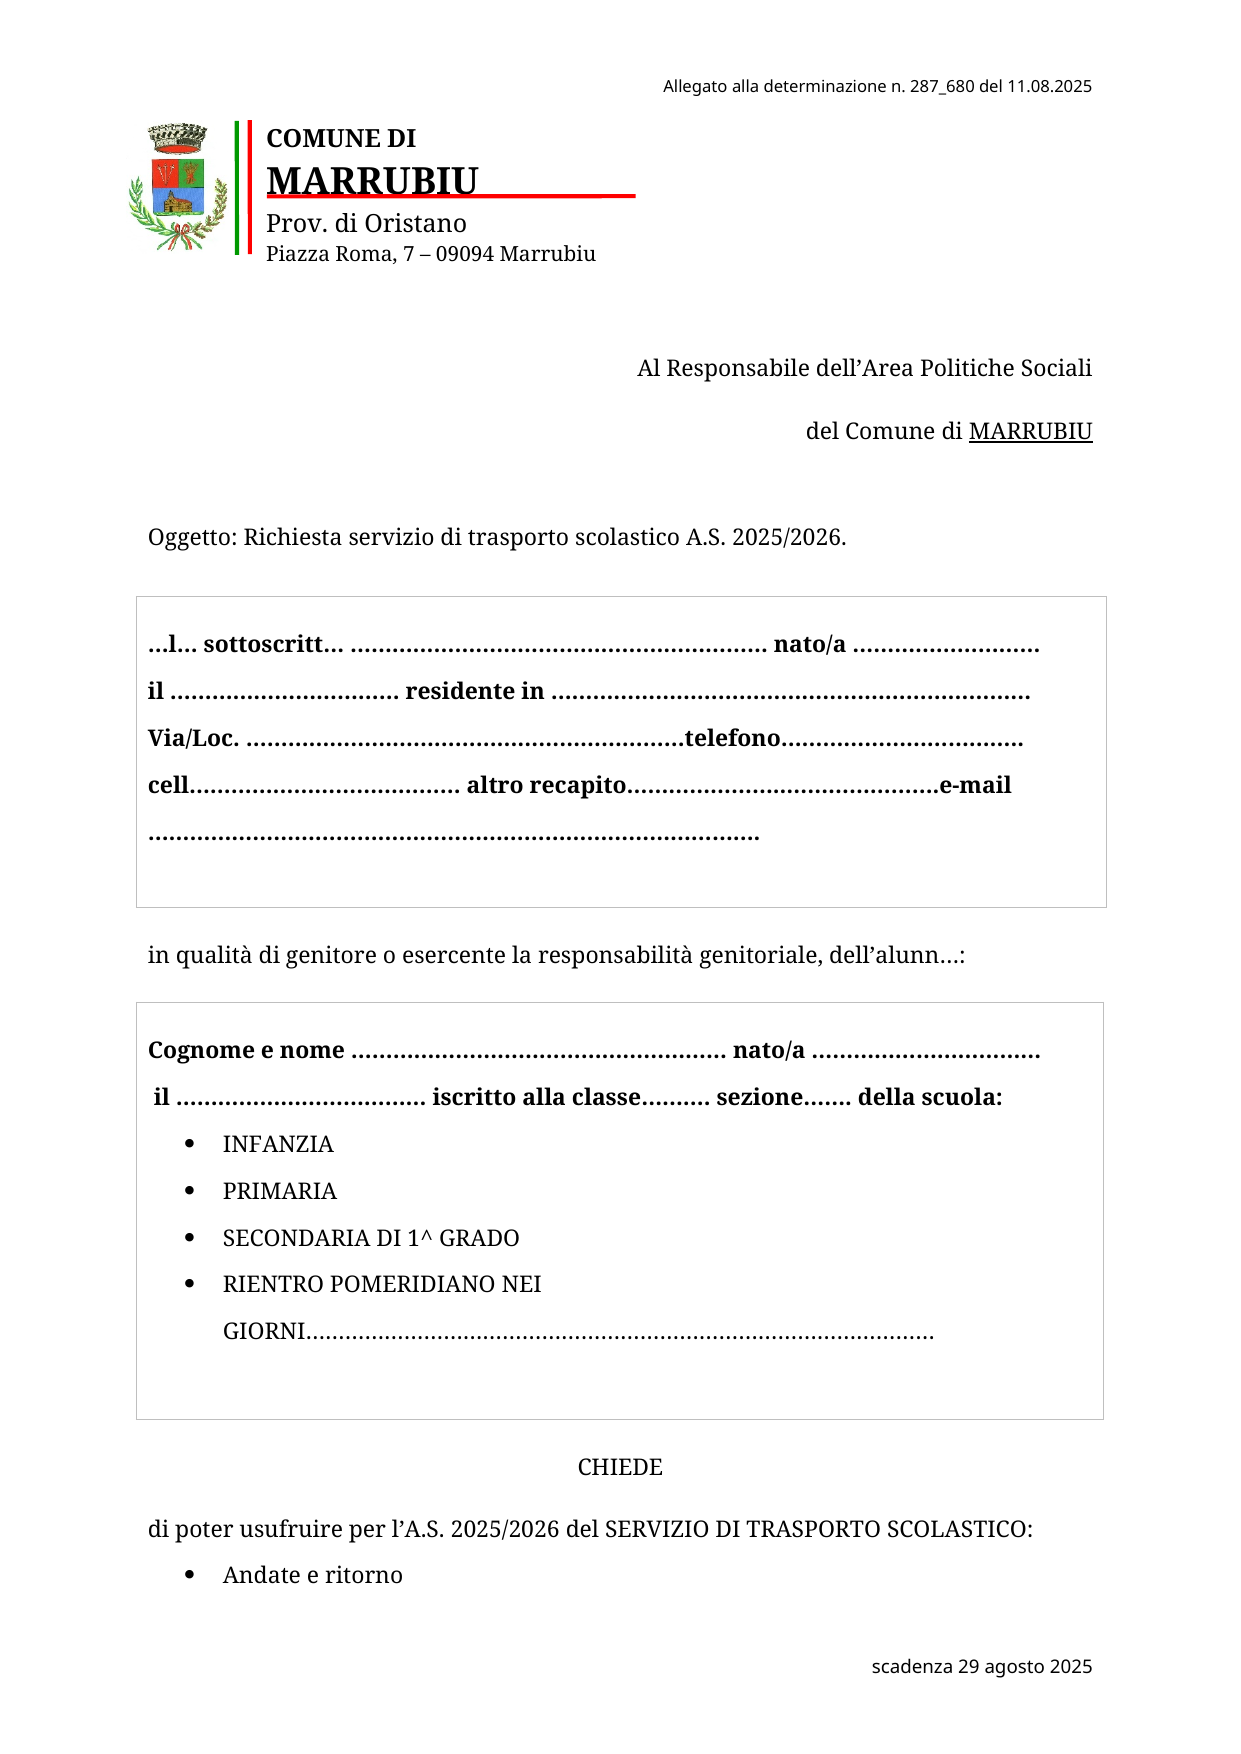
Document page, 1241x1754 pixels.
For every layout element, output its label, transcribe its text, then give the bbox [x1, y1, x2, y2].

text del Comune di MARRUBIU [148, 414, 1093, 446]
picture [126, 120, 230, 254]
title COMUNE DI [266, 120, 1093, 154]
text di poter usufruire per l’A.S. 2025/2026 del SERVIZIO DI TRASPORTO SCOLASTICO: [148, 1513, 1093, 1544]
text in qualità di genitore o esercente la responsabilità genitoriale, dell’alunn…: [148, 939, 1093, 970]
title MARRUBIU [266, 154, 1093, 206]
title Prov. di Oristano [266, 206, 1093, 239]
text CHIEDE [148, 1451, 1093, 1482]
table_header Cognome e nome ……………………………………………… nato/a …………………………… il ……………………………… iscritto alla classe………. sezione……. della scuola: INFANZIA PRIMARIA SECONDARIA DI 1^ GRADO RIENTRO POMERIDIANO NEI GIORNI…………………………………………………………………………………… [137, 1003, 1103, 1418]
text Oggetto: Richiesta servizio di trasporto scolastico A.S. 2025/2026. [148, 521, 1093, 552]
title Piazza Roma, 7 – 09094 Marrubiu [266, 239, 1093, 268]
text Al Responsabile dell’Area Politiche Sociali [148, 352, 1093, 383]
list Andate e ritorno [185, 1559, 1093, 1590]
table_header …l… sottoscritt… …………………………………………………… nato/a ……………………… il …………………………… residente in …………………………………………………………… Via/Loc. ………………………………………………………telefono…………………………….. cell………………………………… altro recapito…………………..………………….e-mail ……………………………………………………………………………. [137, 597, 1106, 907]
